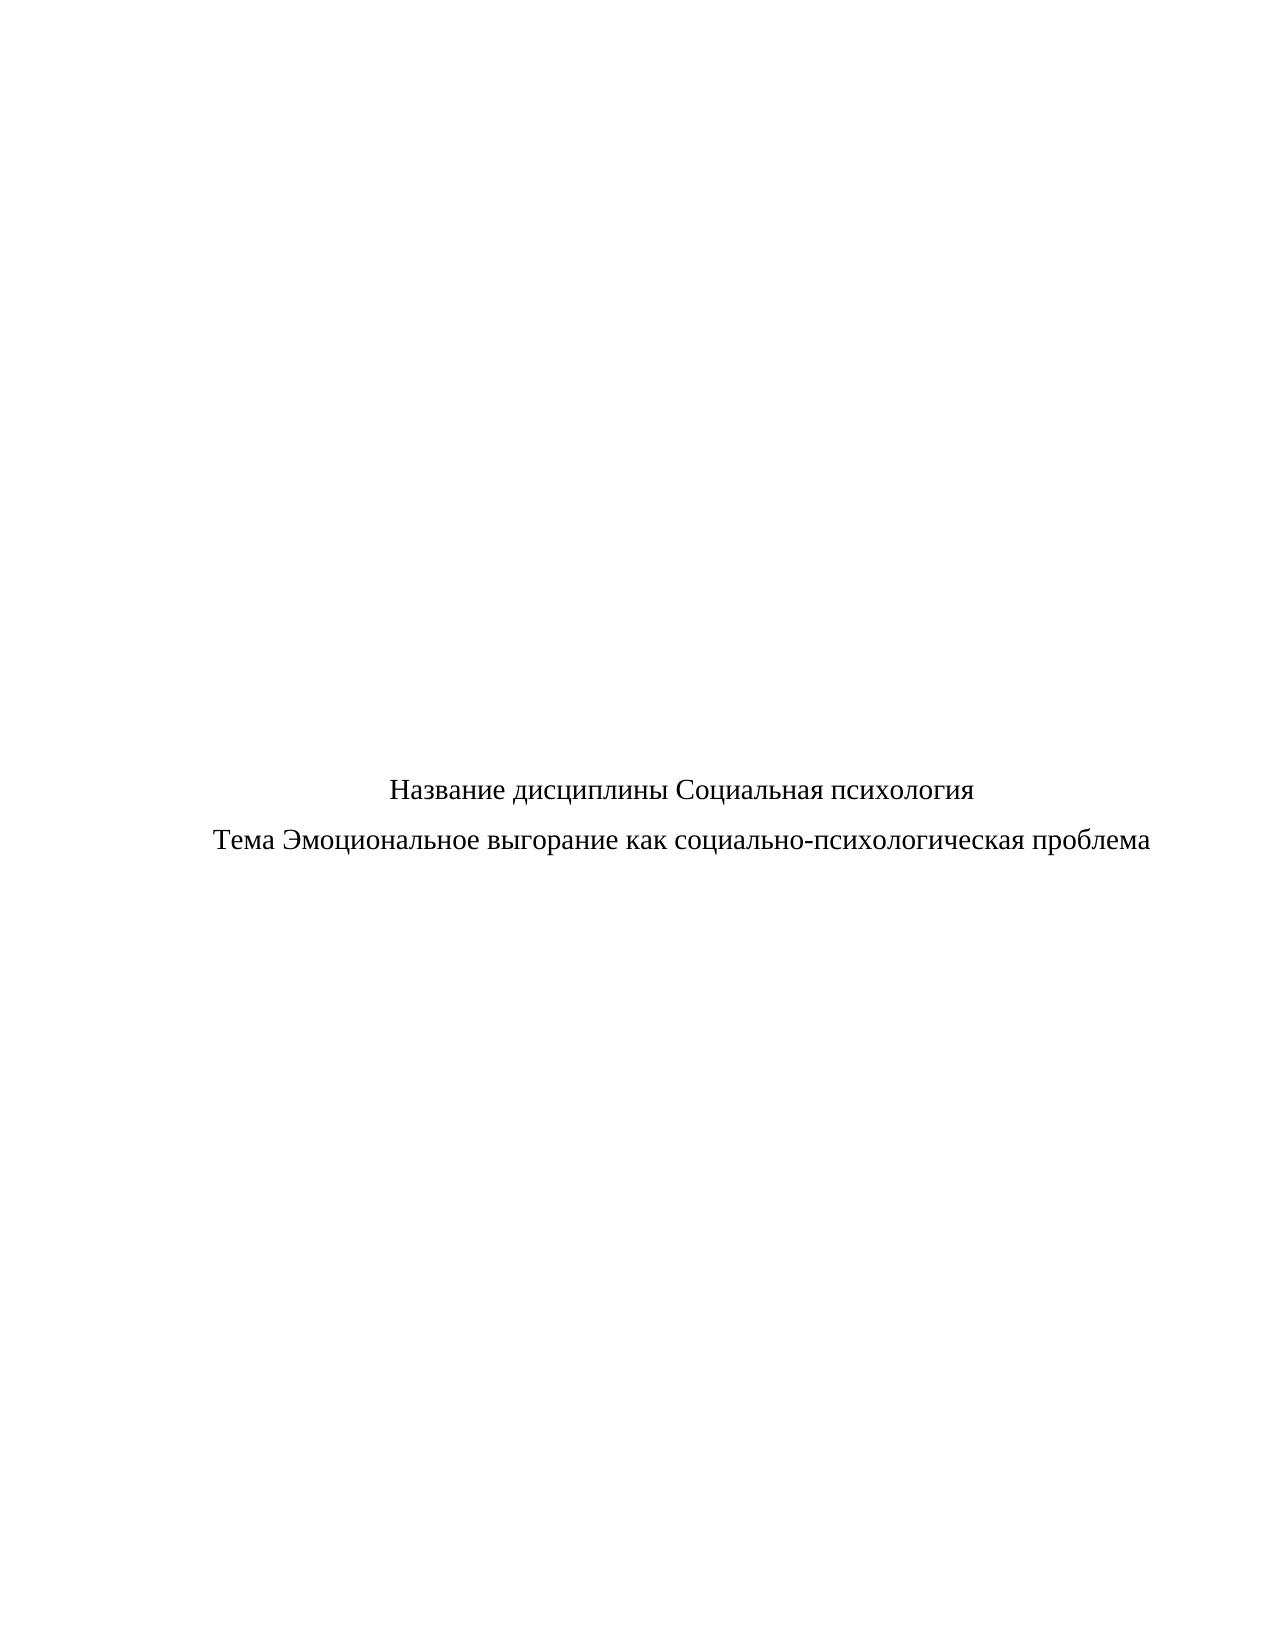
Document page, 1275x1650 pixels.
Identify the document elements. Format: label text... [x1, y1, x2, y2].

text Тема Эмоциональное выгорание как социально-психологическая проблема [177, 822, 1186, 856]
text Название дисциплины Социальная психология [177, 772, 1186, 806]
